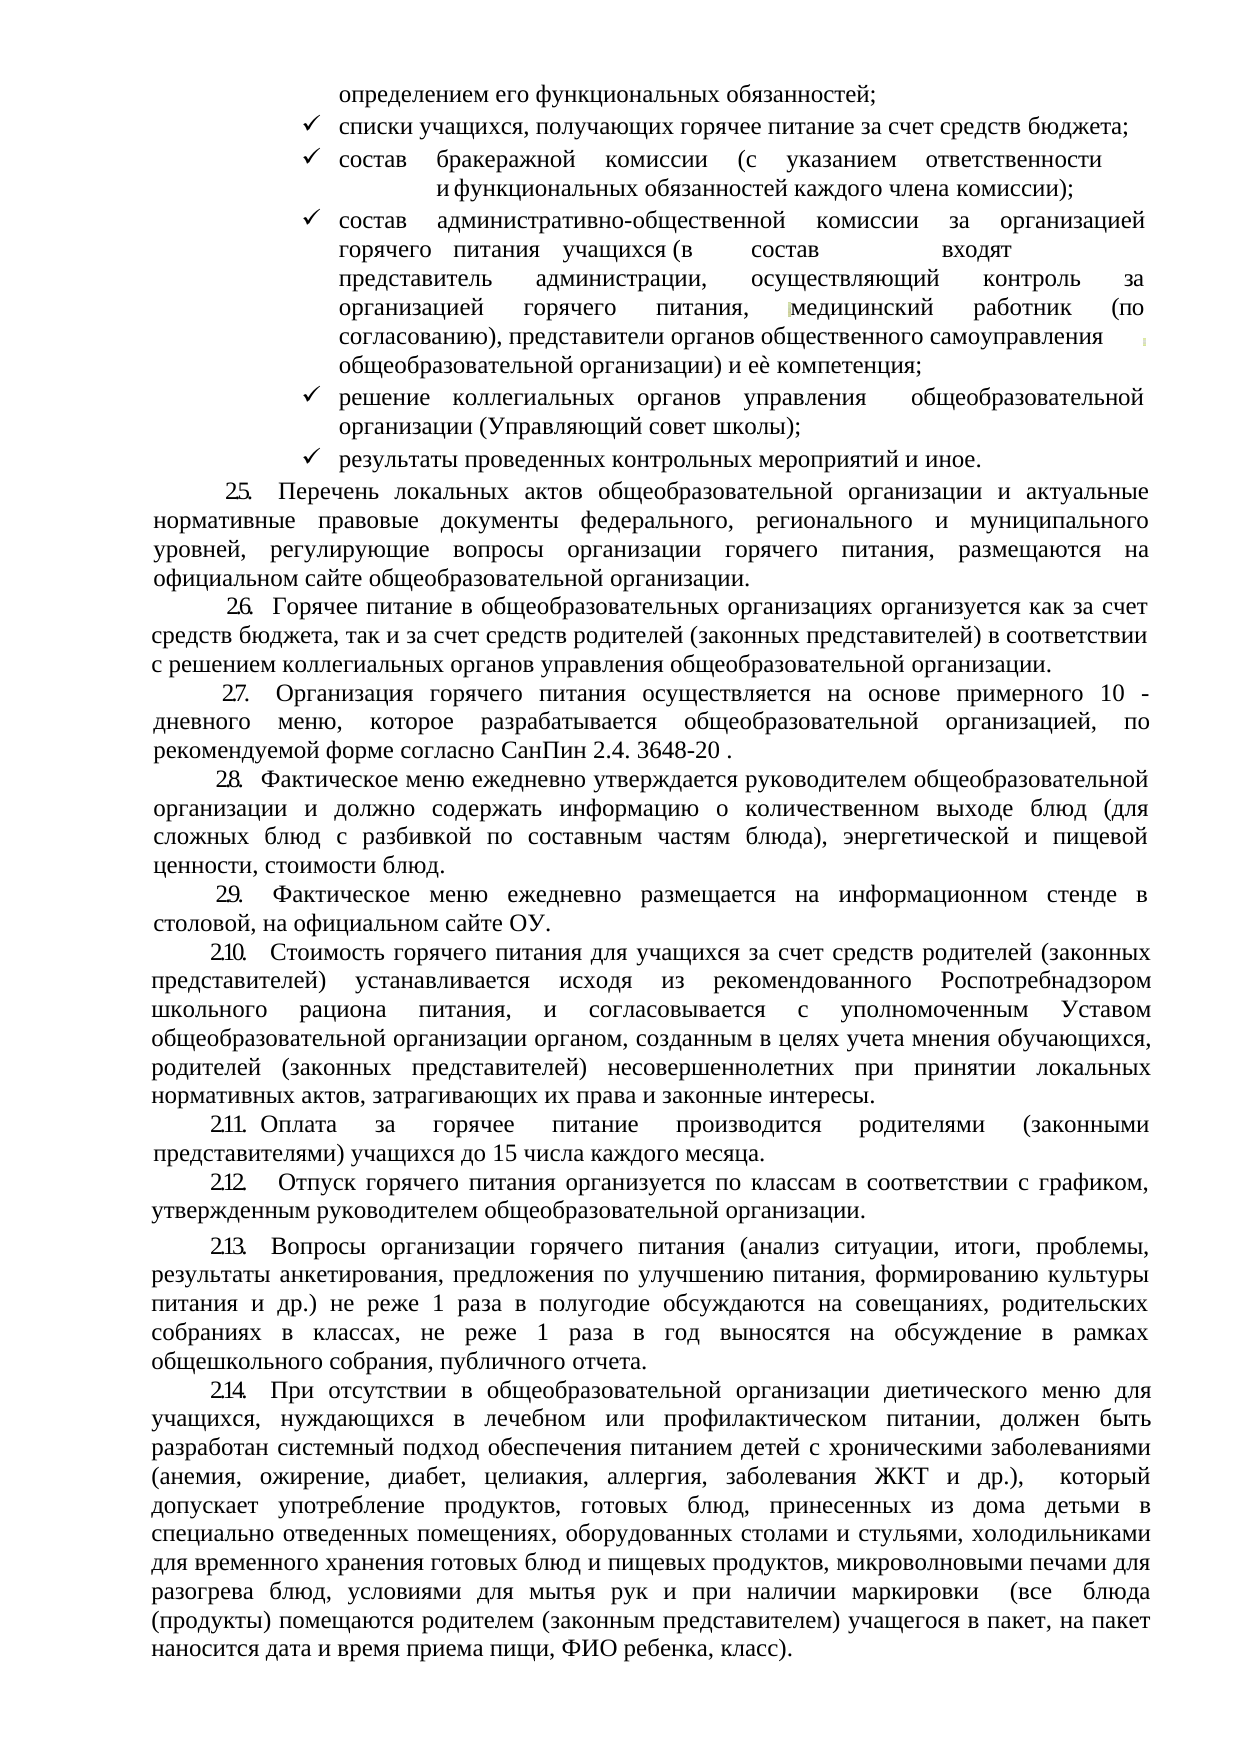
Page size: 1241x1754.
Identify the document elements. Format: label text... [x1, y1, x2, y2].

list результаты проведенных контрольных мероприятий и иное. [301, 444, 1169, 473]
list Стоимость горячего питания для учащихся за счет средств родителей (законных представителей) устанавливается исходя из рекомендованного Роспотребнадзором школьного рациона питания, и согласовывается с уполномоченным Уставом общеобразовательной организации органом, созданным в целях учета мнения обучающихся, родителей (законных представителей) несовершеннолетних при принятии локальных нормативных актов, затрагивающих их права и законные интересы. [151, 937, 1152, 1109]
list решение коллегиальных органов управления общеобразовательной организации (Управляющий совет школы); [301, 382, 1145, 440]
list Вопросы организации горячего питания (анализ ситуации, итоги, проблемы, результаты анкетирования, предложения по улучшению питания, формированию культуры питания и др.) не реже 1 раза в полугодие обсуждаются на совещаниях, родительских собраниях в классах, не реже 1 раза в год выносятся на обсуждение в рамках общешкольного собрания, публичного отчета. [151, 1231, 1150, 1374]
list Фактическое меню ежедневно размещается на информационном стенде в столовой, на официальном сайте ОУ. [153, 879, 1149, 937]
list Перечень локальных актов общеобразовательной организации и актуальные нормативные правовые документы федерального, регионального и муниципального уровней, регулирующие вопросы организации горячего питания, размещаются на официальном сайте общеобразовательной организации. [153, 476, 1150, 591]
list списки учащихся, получающих горячее питание за счет средств бюджета; [301, 111, 1146, 140]
list Горячее питание в общеобразовательных организациях организуется как за счет средств бюджета, так и за счет средств родителей (законных представителей) в соответствии с решением коллегиальных органов управления общеобразовательной организации. [151, 591, 1149, 678]
list При отсутствии в общеобразовательной организации диетического меню для учащихся, нуждающихся в лечебном или профилактическом питании, должен быть разработан системный подход обеспечения питанием детей с хроническими заболеваниями (анемия, ожирение, диабет, целиакия, аллергия, заболевания ЖКТ и др.), который допускает употребление продуктов, готовых блюд, принесенных из дома детьми в специально отведенных помещениях, оборудованных столами и стульями, холодильниками для временного хранения готовых блюд и пищевых продуктов, микроволновыми печами для разогрева блюд, условиями для мытья рук и при наличии маркировки (все блюда (продукты) помещаются родителем (законным представителем) учащегося в пакет, на пакет наносится дата и время приема пищи, ФИО ребенка, класс). [151, 1375, 1152, 1662]
list Фактическое меню ежедневно утверждается руководителем общеобразовательной организации и должно содержать информацию о количественном выходе блюд (для сложных блюд с разбивкой по составным частям блюда), энергетической и пищевой ценности, стоимости блюд. [153, 764, 1149, 879]
list Отпуск горячего питания организуется по классам в соответствии с графиком, утвержденным руководителем общеобразовательной организации. [151, 1167, 1150, 1224]
list состав бракеражной комиссии (с указанием ответственности и функциональных обязанностей каждого члена комиссии); [301, 144, 1145, 201]
list Оплата за горячее питание производится родителями (законными представителями) учащихся до 15 числа каждого месяца. [153, 1109, 1150, 1167]
list Организация горячего питания осуществляется на основе примерного 10 - дневного меню, которое разрабатывается общеобразовательной организацией, по рекомендуемой форме согласно СанПин 2.4. 3648-20 . [153, 678, 1150, 764]
list состав административно-общественной комиссии за организацией горячего питания учащихся (в состав входят представитель администрации, осуществляющий контроль за организацией горячего питания, медицинский работник (по согласованию), представители органов общественного самоуправления общеобразовательной организации) и еѐ компетенция; [301, 205, 1145, 379]
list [301, 79, 1146, 108]
